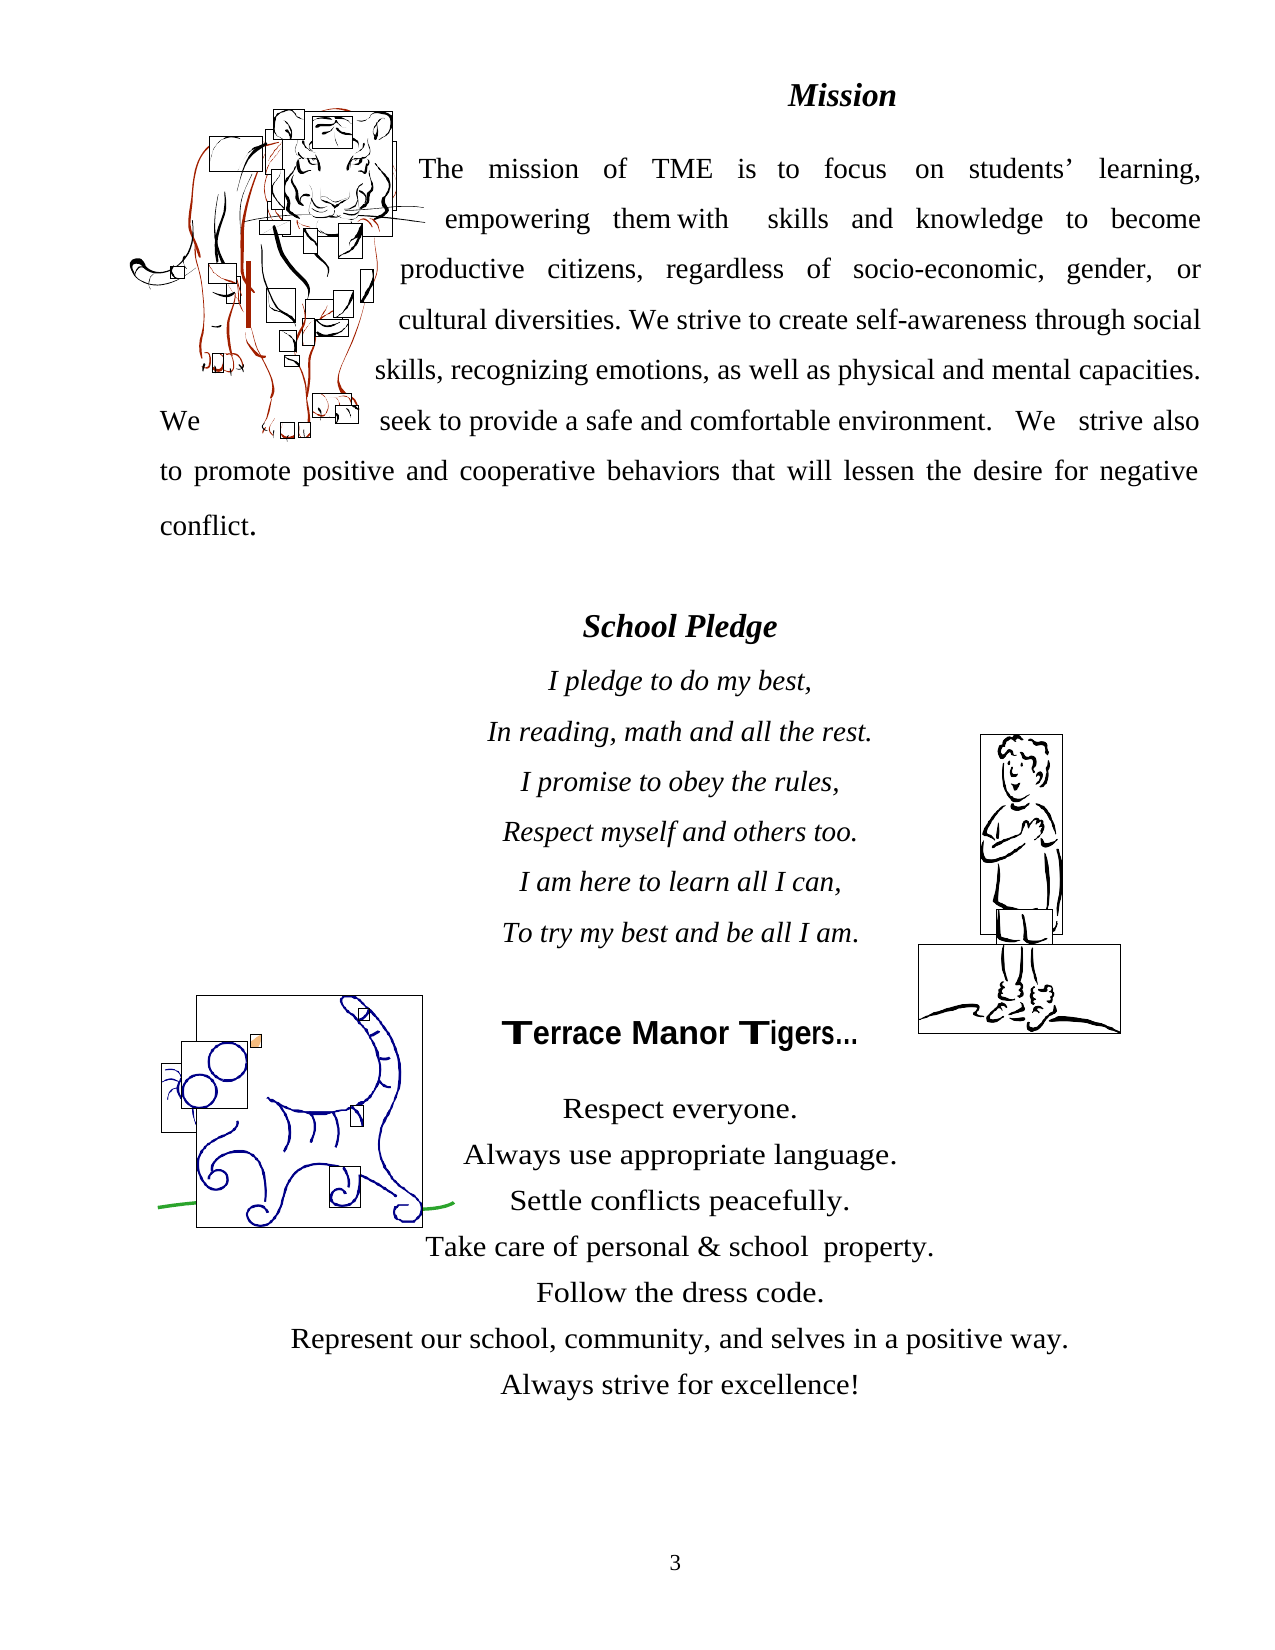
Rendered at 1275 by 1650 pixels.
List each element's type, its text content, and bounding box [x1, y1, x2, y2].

picture [303, 319, 314, 345]
picture [209, 264, 236, 283]
picture [361, 1171, 422, 1183]
text I promise to obey the rules, Respect myself and others too. I am here to learn all I can, To try my best and be all I am. [501, 764, 859, 948]
picture [197, 996, 422, 1227]
picture [283, 112, 392, 236]
picture [268, 202, 282, 216]
picture [162, 1064, 196, 1132]
picture [227, 284, 238, 303]
picture [919, 945, 1120, 1033]
text Terrace Manor Tigers… [288, 1013, 1071, 1052]
text Always strive for excellence! [288, 1367, 1072, 1400]
text In reading, math and all the rest. [288, 714, 1072, 747]
subtitle I pledge to do my best, [288, 663, 1072, 697]
picture [171, 267, 184, 278]
picture [313, 394, 351, 403]
picture [316, 320, 348, 336]
picture [182, 1042, 247, 1108]
picture [334, 291, 353, 317]
picture [306, 300, 342, 319]
picture [213, 354, 223, 372]
text Settle conflicts peacefully. [288, 1183, 1072, 1217]
picture [339, 224, 362, 258]
picture [210, 137, 262, 171]
picture [269, 289, 295, 321]
picture [997, 910, 1052, 944]
picture [266, 130, 282, 174]
picture [285, 356, 299, 366]
picture [274, 110, 304, 139]
text The mission of TME is to focus on students’ learning, empowering them with skills and knowledge to become productive citizens, regardless of socio-economic, gender, or cultural diversities. We strive to create self-awareness through social skills, recognizing emotions, as well as physical and mental capacities. [369, 151, 1201, 386]
picture [359, 1009, 369, 1013]
text Respect everyone. [288, 1091, 1072, 1125]
text School Pledge [288, 606, 1072, 645]
text Always use appropriate language. [288, 1137, 1072, 1171]
picture [981, 747, 1062, 934]
picture [244, 149, 262, 171]
picture [227, 295, 234, 303]
text Represent our school, community, and selves in a positive way. [288, 1321, 1071, 1354]
text We seek to provide a safe and comfortable environment. We strive also to promote positive and cooperative behaviors that will lessen the desire for negative conflict. [159, 403, 1200, 543]
text Follow the dress code. [288, 1275, 1072, 1309]
picture [361, 270, 369, 302]
picture [304, 229, 317, 253]
text Mission [788, 75, 1212, 113]
picture [272, 170, 284, 209]
text Take care of personal & school property. [288, 1229, 1071, 1263]
picture [280, 331, 296, 351]
picture [330, 1171, 360, 1183]
picture [260, 221, 290, 234]
picture [267, 292, 293, 322]
